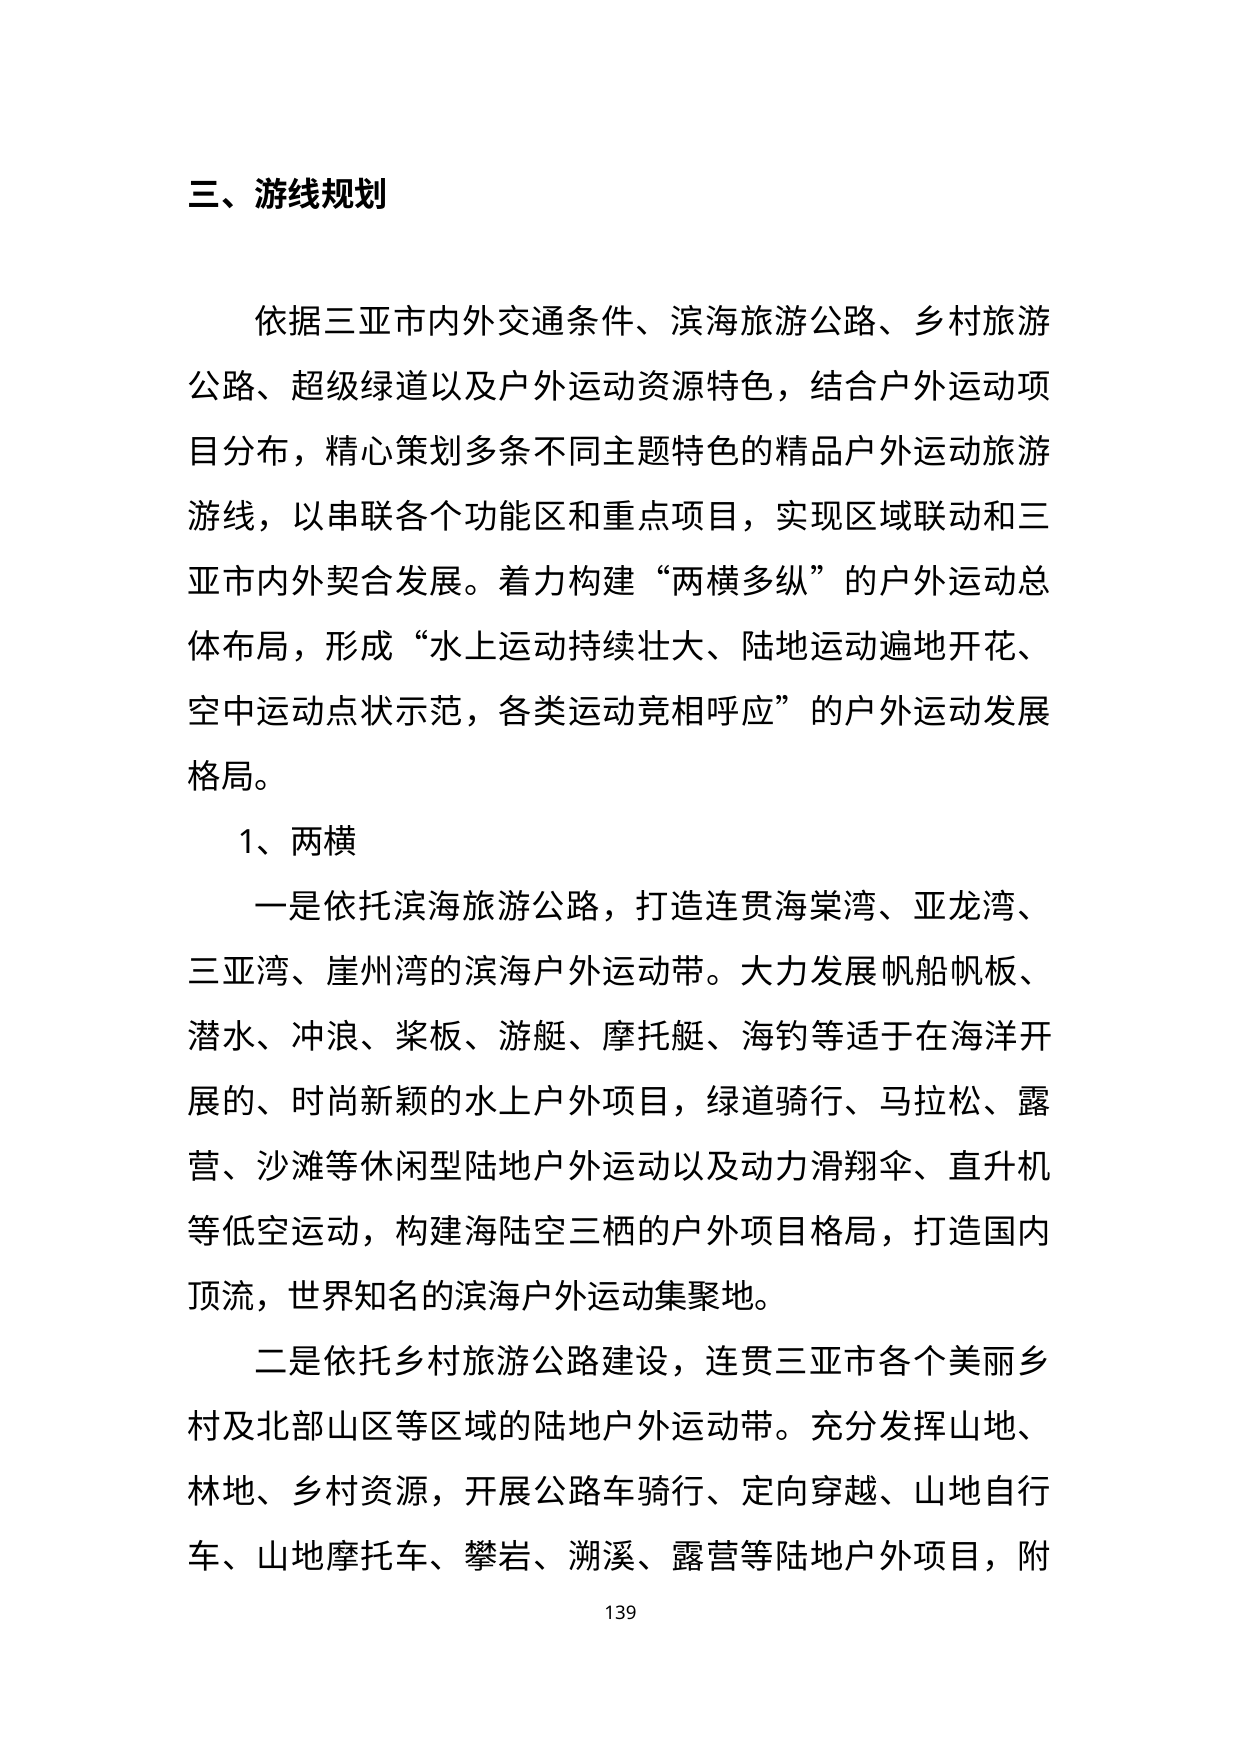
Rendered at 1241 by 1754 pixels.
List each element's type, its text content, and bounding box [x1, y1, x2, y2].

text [187, 1327, 1053, 1587]
text 1、两横 [187, 807, 1053, 872]
text 依据三亚市内外交通条件、滨海旅游公路、乡村旅游公路、超级绿道以及户外运动资源特色，结合户外运动项目分布，精心策划多条不同主题特色的精品户外运动旅游游线，以串联各个功能区和重点项目，实现区域联动和三亚市内外契合发展。着力构建“两横多纵”的户外运动总体布局，形成“水上运动持续壮大、陆地运动遍地开花、空中运动点状示范，各类运动竞相呼应”的户外运动发展格局。 [187, 287, 1053, 807]
text 一是依托滨海旅游公路，打造连贯海棠湾、亚龙湾、三亚湾、崖州湾的滨海户外运动带。大力发展帆船帆板、潜水、冲浪、桨板、游艇、摩托艇、海钓等适于在海洋开展的、时尚新颖的水上户外项目，绿道骑行、马拉松、露营、沙滩等休闲型陆地户外运动以及动力滑翔伞、直升机等低空运动，构建海陆空三栖的户外项目格局，打造国内顶流，世界知名的滨海户外运动集聚地。 [187, 872, 1053, 1327]
subtitle 三、游线规划 [187, 160, 1053, 225]
